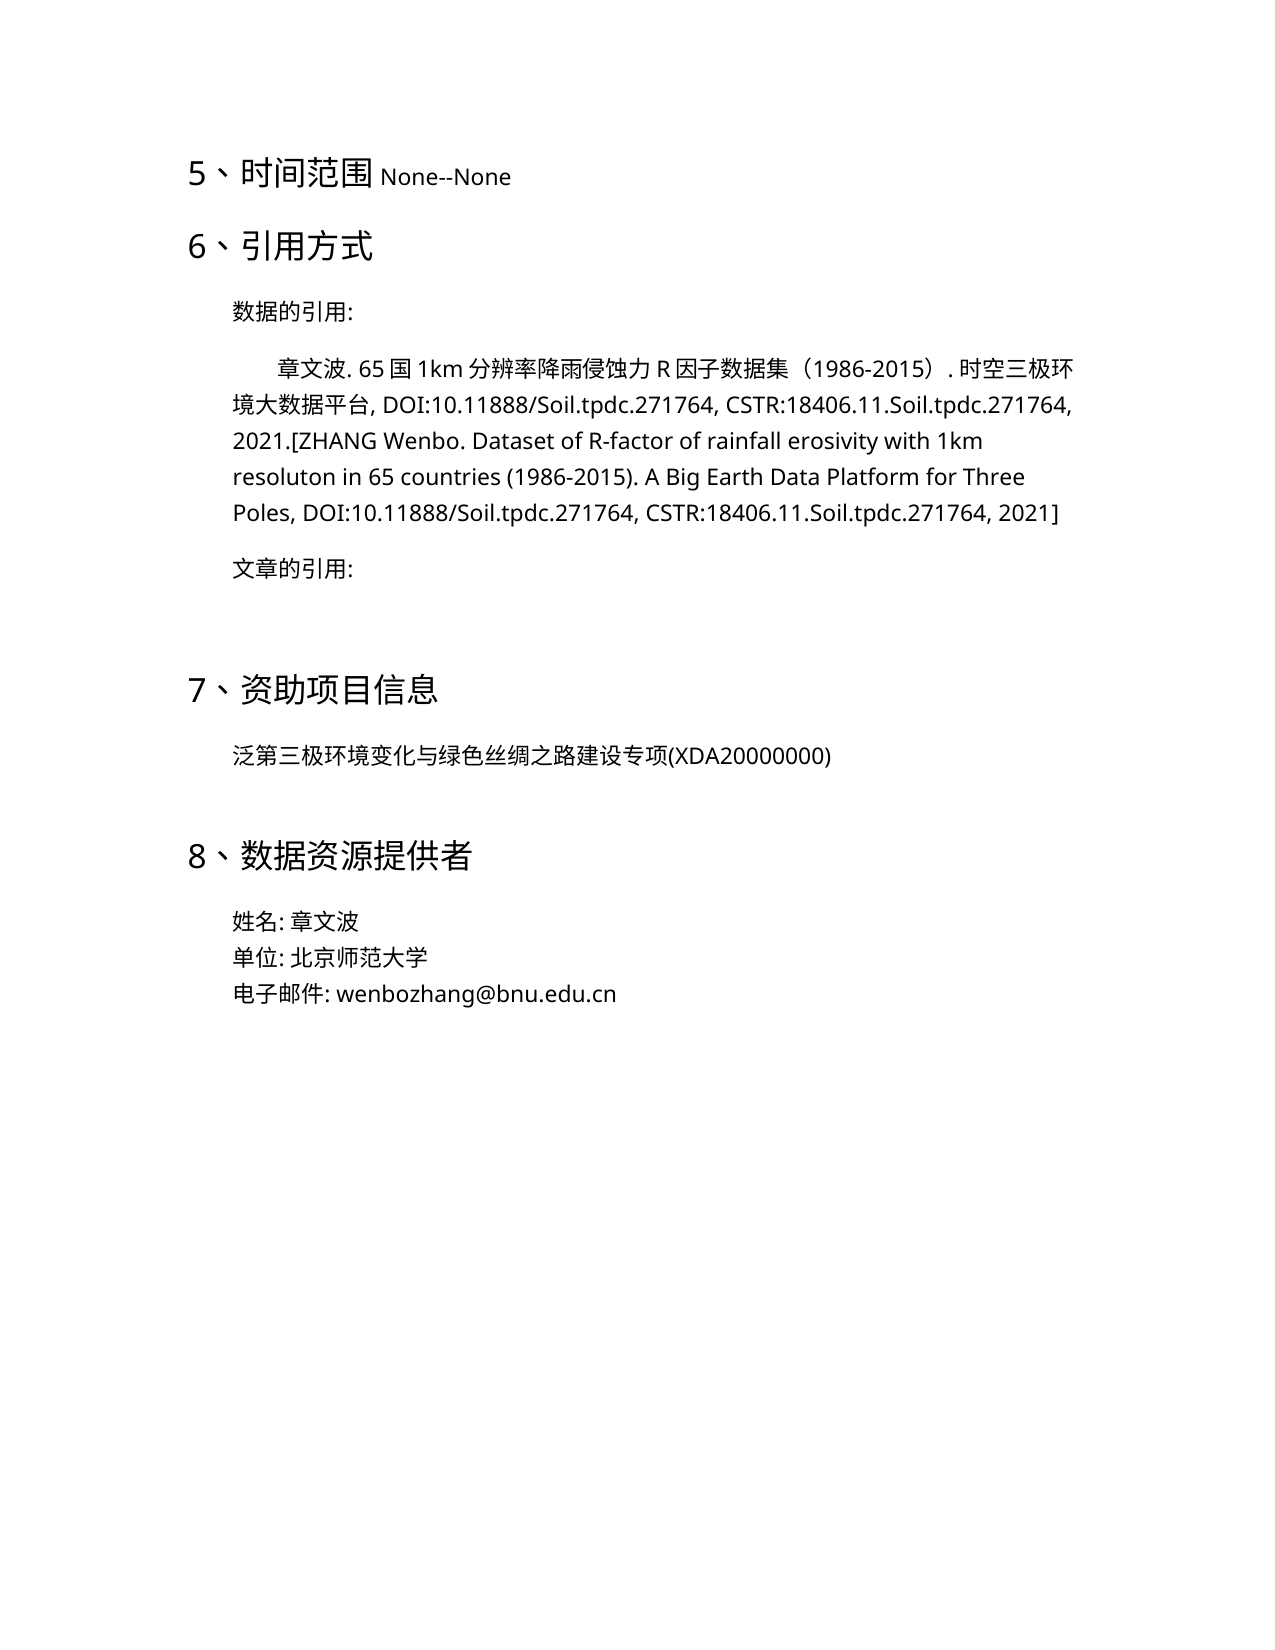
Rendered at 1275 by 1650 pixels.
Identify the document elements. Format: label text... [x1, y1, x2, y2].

text 章文波. 65国1km分辨率降雨侵蚀力R因子数据集（1986-2015）. 时空三极环境大数据平台, DOI:10.11888/Soil.tpdc.271764, CSTR:18406.11.Soil.tpdc.271764, 2021.[ZHANG Wenbo. Dataset of R-factor of rainfall erosivity with 1km resoluton in 65 countries (1986-2015). A Big Earth Data Platform for Three Poles, DOI:10.11888/Soil.tpdc.271764, CSTR:18406.11.Soil.tpdc.271764, 2021] [232, 353, 1087, 528]
text 5、时间范围None--None [187, 150, 1087, 195]
text 6、引用方式 [187, 223, 1087, 268]
text 8、数据资源提供者 [187, 833, 1087, 878]
text 姓名: 章文波 单位: 北京师范大学 电子邮件: wenbozhang@bnu.edu.cn [232, 906, 1087, 1081]
text 7、资助项目信息 [187, 667, 1087, 712]
text 文章的引用: [232, 553, 1087, 584]
text 泛第三极环境变化与绿色丝绸之路建设专项(XDA20000000) [232, 740, 1087, 807]
text 数据的引用: [232, 296, 1087, 327]
